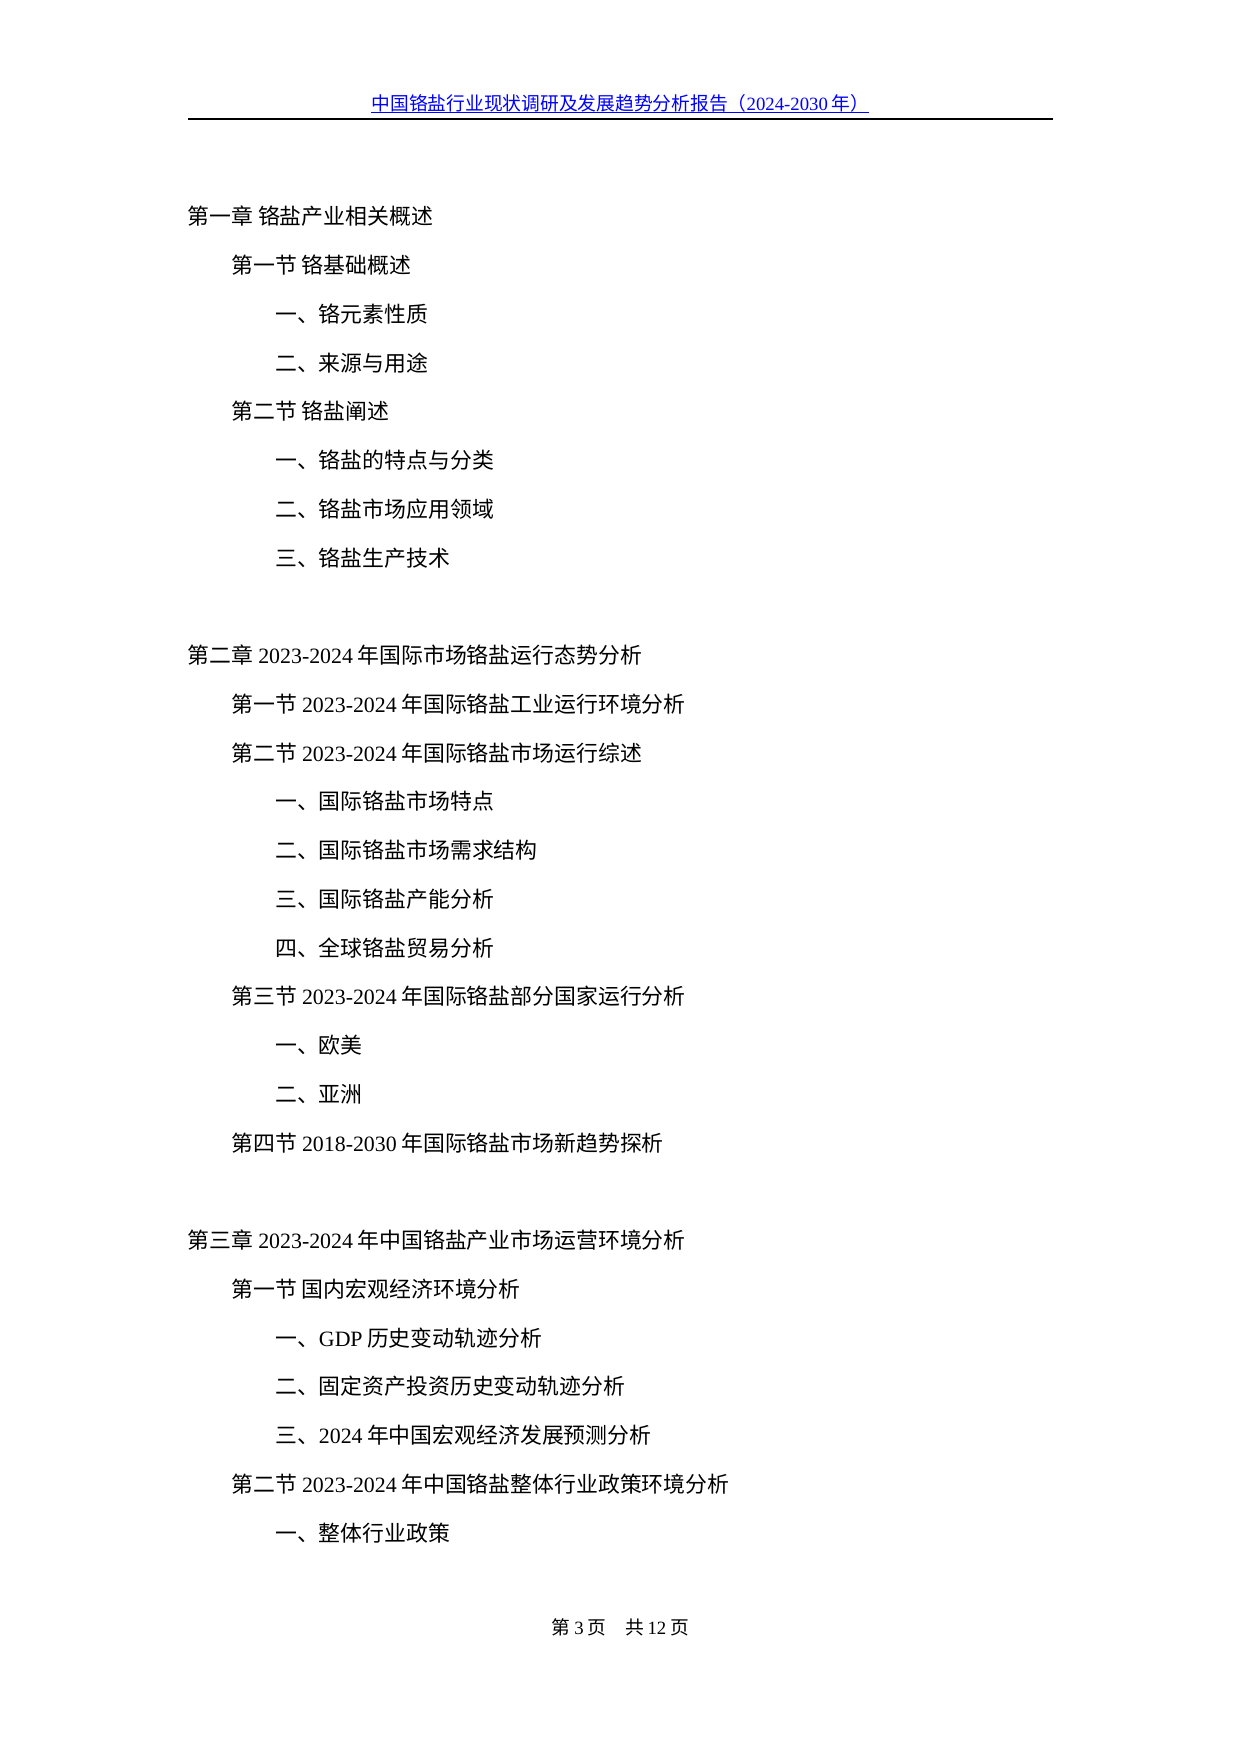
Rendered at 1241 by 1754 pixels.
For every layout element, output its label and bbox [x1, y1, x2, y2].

text [187, 150, 1053, 1548]
